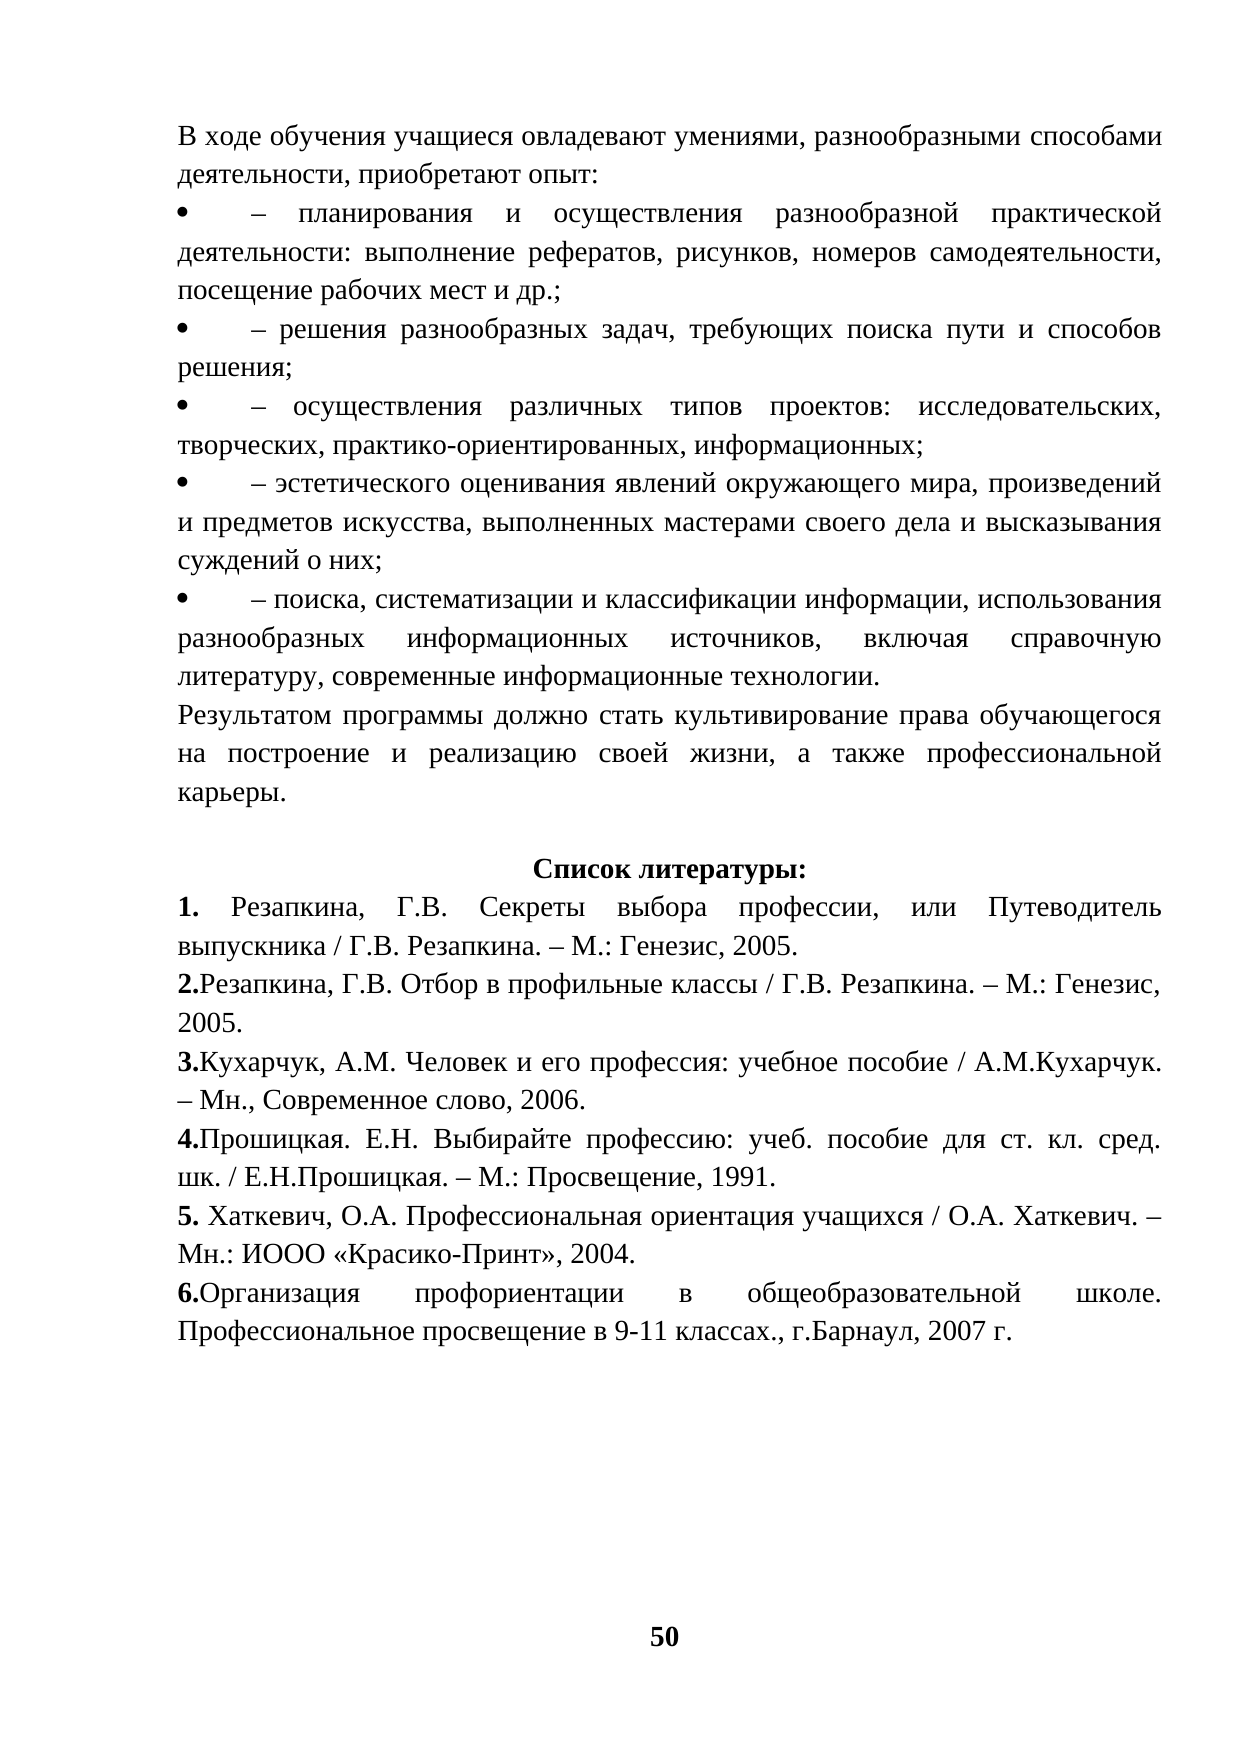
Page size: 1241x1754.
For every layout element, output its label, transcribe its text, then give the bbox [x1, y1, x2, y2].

text 5. Хаткевич, О.А. Профессиональная ориентация учащихся / О.А. Хаткевич. – Мн.: ИООО «Красико-Принт», 2004. [177, 1198, 1162, 1270]
text 1. Резапкина, Г.В. Секреты выбора профессии, или Путеводитель выпускника / Г.В. Резапкина. – М.: Генезис, 2005. [177, 889, 1162, 962]
list – решения разнообразных задач, требующих поиска пути и способов решения; [177, 311, 1162, 383]
text 3.Кухарчук, А.М. Человек и его профессия: учебное пособие / А.М.Кухарчук. – Мн., Современное слово, 2006. [177, 1044, 1162, 1116]
text 4.Прошицкая. Е.Н. Выбирайте профессию: учеб. пособие для ст. кл. сред. шк. / Е.Н.Прошицкая. – М.: Просвещение, 1991. [177, 1121, 1162, 1193]
list – планирования и осуществления разнообразной практической деятельности: выполнение рефератов, рисунков, номеров самодеятельности, посещение рабочих мест и др.; [177, 195, 1162, 306]
list В ходе обучения учащиеся овладевают умениями, разнообразными способами деятельности, приобретают опыт: [177, 118, 1162, 190]
text 2.Резапкина, Г.В. Отбор в профильные классы / Г.В. Резапкина. – М.: Генезис, 2005. [177, 967, 1162, 1039]
list Результатом программы должно стать культивирование права обучающегося на построение и реализацию своей жизни, а также профессиональной карьеры. [177, 697, 1162, 807]
text 6.Организация профориентации в общеобразовательной школе. Профессиональное просвещение в 9-11 классах., г.Барнаул, 2007 г. [177, 1275, 1162, 1347]
list – поиска, систематизации и классификации информации, использования разнообразных информационных источников, включая справочную литературу, современные информационные технологии. [177, 581, 1162, 692]
list – осуществления различных типов проектов: исследовательских, творческих, практико-ориентированных, информационных; [177, 388, 1162, 460]
list – эстетического оценивания явлений окружающего мира, произведений и предметов искусства, выполненных мастерами своего дела и высказывания суждений о них; [177, 465, 1162, 576]
text Список литературы: [177, 851, 1162, 884]
